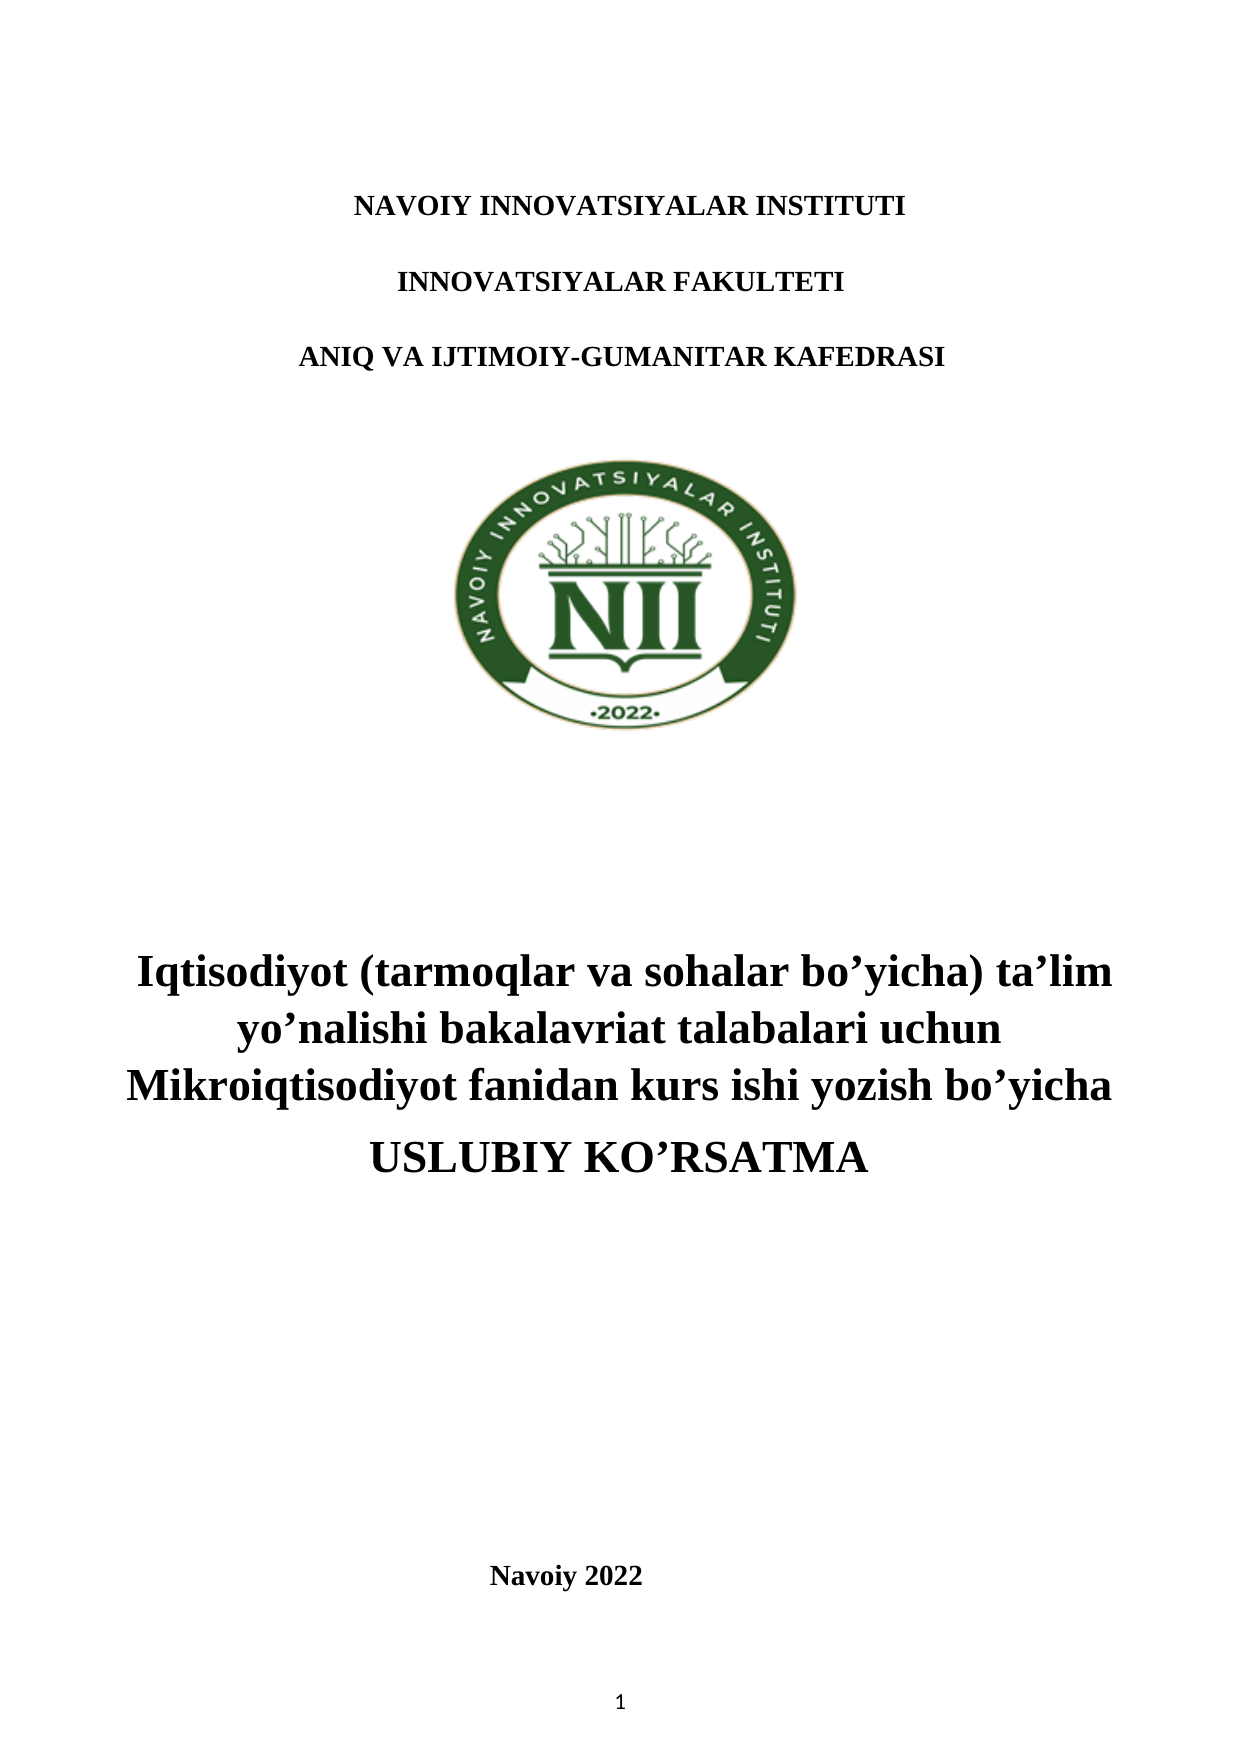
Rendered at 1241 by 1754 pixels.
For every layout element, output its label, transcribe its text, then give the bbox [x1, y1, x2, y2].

picture [453, 454, 798, 738]
text ANIQ VA IJTIMOIY-GUMANITAR KAFEDRASI [118, 339, 1126, 373]
text INNOVATSIYALAR FAKULTETI [116, 264, 1125, 297]
text Iqtisodiyot (tarmoqlar va sohalar bo’yicha) ta’lim yo’nalishi bakalavriat talabalari uchun Mikroiqtisodiyot fanidan kurs ishi yozish bo’yicha [115, 943, 1123, 1110]
text NAVOIY INNOVATSIYALAR INSTITUTI [353, 188, 1123, 222]
text USLUBIY KO’RSATMA [115, 1129, 1123, 1182]
text Navoiy 2022 [489, 1558, 1123, 1592]
